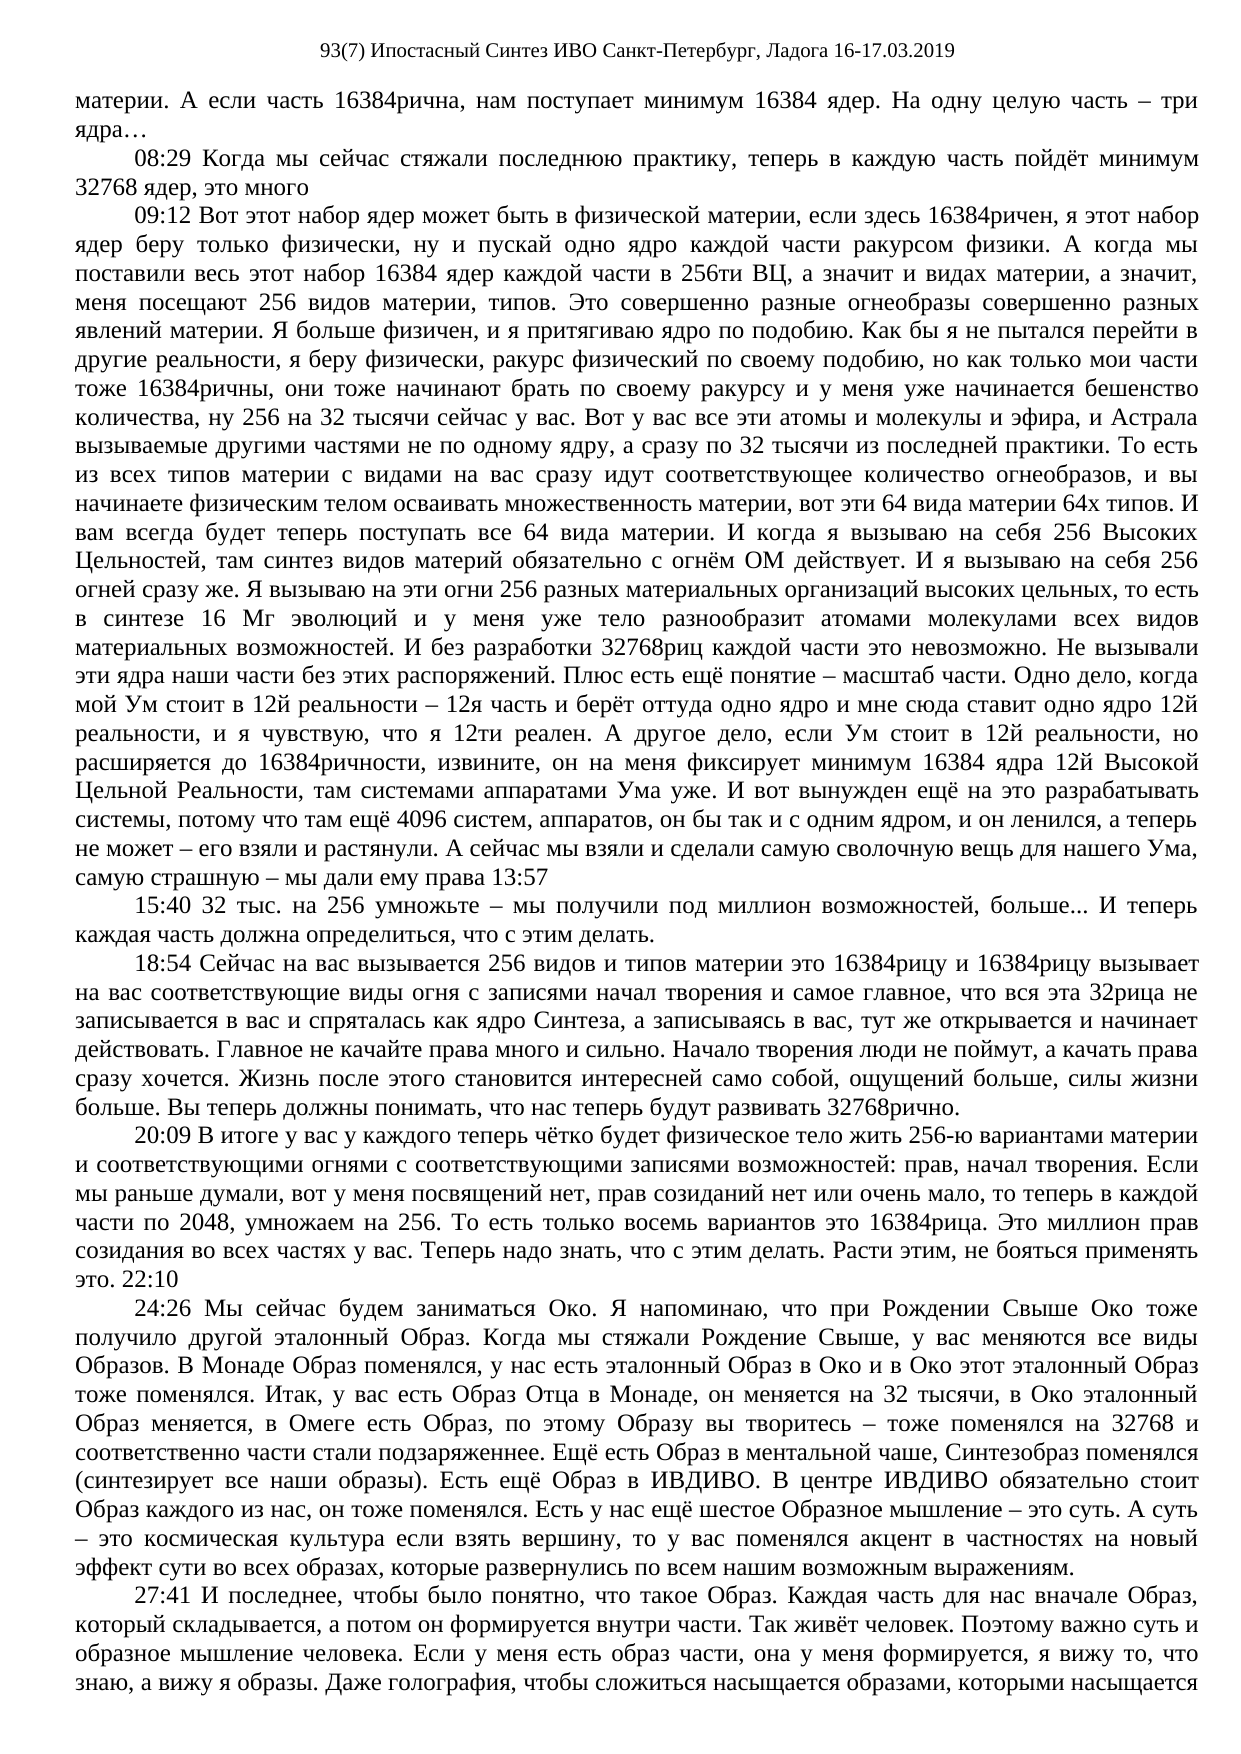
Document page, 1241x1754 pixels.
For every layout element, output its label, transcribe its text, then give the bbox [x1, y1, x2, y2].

text 20:09 В итоге у вас у каждого теперь чётко будет физическое тело жить 256-ю вариантами материи и соответствующими огнями с соответствующими записями возможностей: прав, начал творения. Если мы раньше думали, вот у меня посвящений нет, прав созиданий нет или очень мало, то теперь в каждой части по 2048, умножаем на 256. То есть только восемь вариантов это 16384рица. Это миллион прав созидания во всех частях у вас. Теперь надо знать, что с этим делать. Расти этим, не бояться применять это. 22:10 [75, 1121, 1200, 1293]
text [75, 86, 1200, 143]
text 08:29 Когда мы сейчас стяжали последнюю практику, теперь в каждую часть пойдёт минимум 32768 ядер, это много [75, 143, 1200, 201]
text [75, 1581, 1200, 1696]
text 09:12 Вот этот набор ядер может быть в физической материи, если здесь 16384ричен, я этот набор ядер беру только физически, ну и пускай одно ядро каждой части ракурсом физики. А когда мы поставили весь этот набор 16384 ядер каждой части в 256ти ВЦ, а значит и видах материи, а значит, меня посещают 256 видов материи, типов. Это совершенно разные огнеобразы совершенно разных явлений материи. Я больше физичен, и я притягиваю ядро по подобию. Как бы я не пытался перейти в другие реальности, я беру физически, ракурс физический по своему подобию, но как только мои части тоже 16384ричны, они тоже начинают брать по своему ракурсу и у меня уже начинается бешенство количества, ну 256 на 32 тысячи сейчас у вас. Вот у вас все эти атомы и молекулы и эфира, и Астрала вызываемые другими частями не по одному ядру, а сразу по 32 тысячи из последней практики. То есть из всех типов материи с видами на вас сразу идут соответствующее количество огнеобразов, и вы начинаете физическим телом осваивать множественность материи, вот эти 64 вида материи 64х типов. И вам всегда будет теперь поступать все 64 вида материи. И когда я вызываю на себя 256 Высоких Цельностей, там синтез видов материй обязательно с огнём ОМ действует. И я вызываю на себя 256 огней сразу же. Я вызываю на эти огни 256 разных материальных организаций высоких цельных, то есть в синтезе 16 Мг эволюций и у меня уже тело разнообразит атомами молекулами всех видов материальных возможностей. И без разработки 32768риц каждой части это невозможно. Не вызывали эти ядра наши части без этих распоряжений. Плюс есть ещё понятие – масштаб части. Одно дело, когда мой Ум стоит в 12й реальности – 12я часть и берёт оттуда одно ядро и мне сюда ставит одно ядро 12й реальности, и я чувствую, что я 12ти реален. А другое дело, если Ум стоит в 12й реальности, но расширяется до 16384ричности, извините, он на меня фиксирует минимум 16384 ядра 12й Высокой Цельной Реальности, там системами аппаратами Ума уже. И вот вынужден ещё на это разрабатывать системы, потому что там ещё 4096 систем, аппаратов, он бы так и с одним ядром, и он ленился, а теперь не может – его взяли и растянули. А сейчас мы взяли и сделали самую сволочную вещь для нашего Ума, самую страшную – мы дали ему права 13:57 [75, 201, 1200, 891]
text 18:54 Сейчас на вас вызывается 256 видов и типов материи это 16384рицу и 16384рицу вызывает на вас соответствующие виды огня с записями начал творения и самое главное, что вся эта 32рица не записывается в вас и спряталась как ядро Синтеза, а записываясь в вас, тут же открывается и начинает действовать. Главное не качайте права много и сильно. Начало творения люди не поймут, а качать права сразу хочется. Жизнь после этого становится интересней само собой, ощущений больше, силы жизни больше. Вы теперь должны понимать, что нас теперь будут развивать 32768рично. [75, 948, 1200, 1121]
text 15:40 32 тыс. на 256 умножьте – мы получили под миллион возможностей, больше... И теперь каждая часть должна определиться, что с этим делать. [75, 891, 1200, 948]
text 24:26 Мы сейчас будем заниматься Око. Я напоминаю, что при Рождении Свыше Око тоже получило другой эталонный Образ. Когда мы стяжали Рождение Свыше, у вас меняются все виды Образов. В Монаде Образ поменялся, у нас есть эталонный Образ в Око и в Око этот эталонный Образ тоже поменялся. Итак, у вас есть Образ Отца в Монаде, он меняется на 32 тысячи, в Око эталонный Образ меняется, в Омеге есть Образ, по этому Образу вы творитесь – тоже поменялся на 32768 и соответственно части стали подзаряженнее. Ещё есть Образ в ментальной чаше, Синтезобраз поменялся (синтезирует все наши образы). Есть ещё Образ в ИВДИВО. В центре ИВДИВО обязательно стоит Образ каждого из нас, он тоже поменялся. Есть у нас ещё шестое Образное мышление – это суть. А суть – это космическая культура если взять вершину, то у вас поменялся акцент в частностях на новый эффект сути во всех образах, которые развернулись по всем нашим возможным выражениям. [75, 1293, 1200, 1581]
